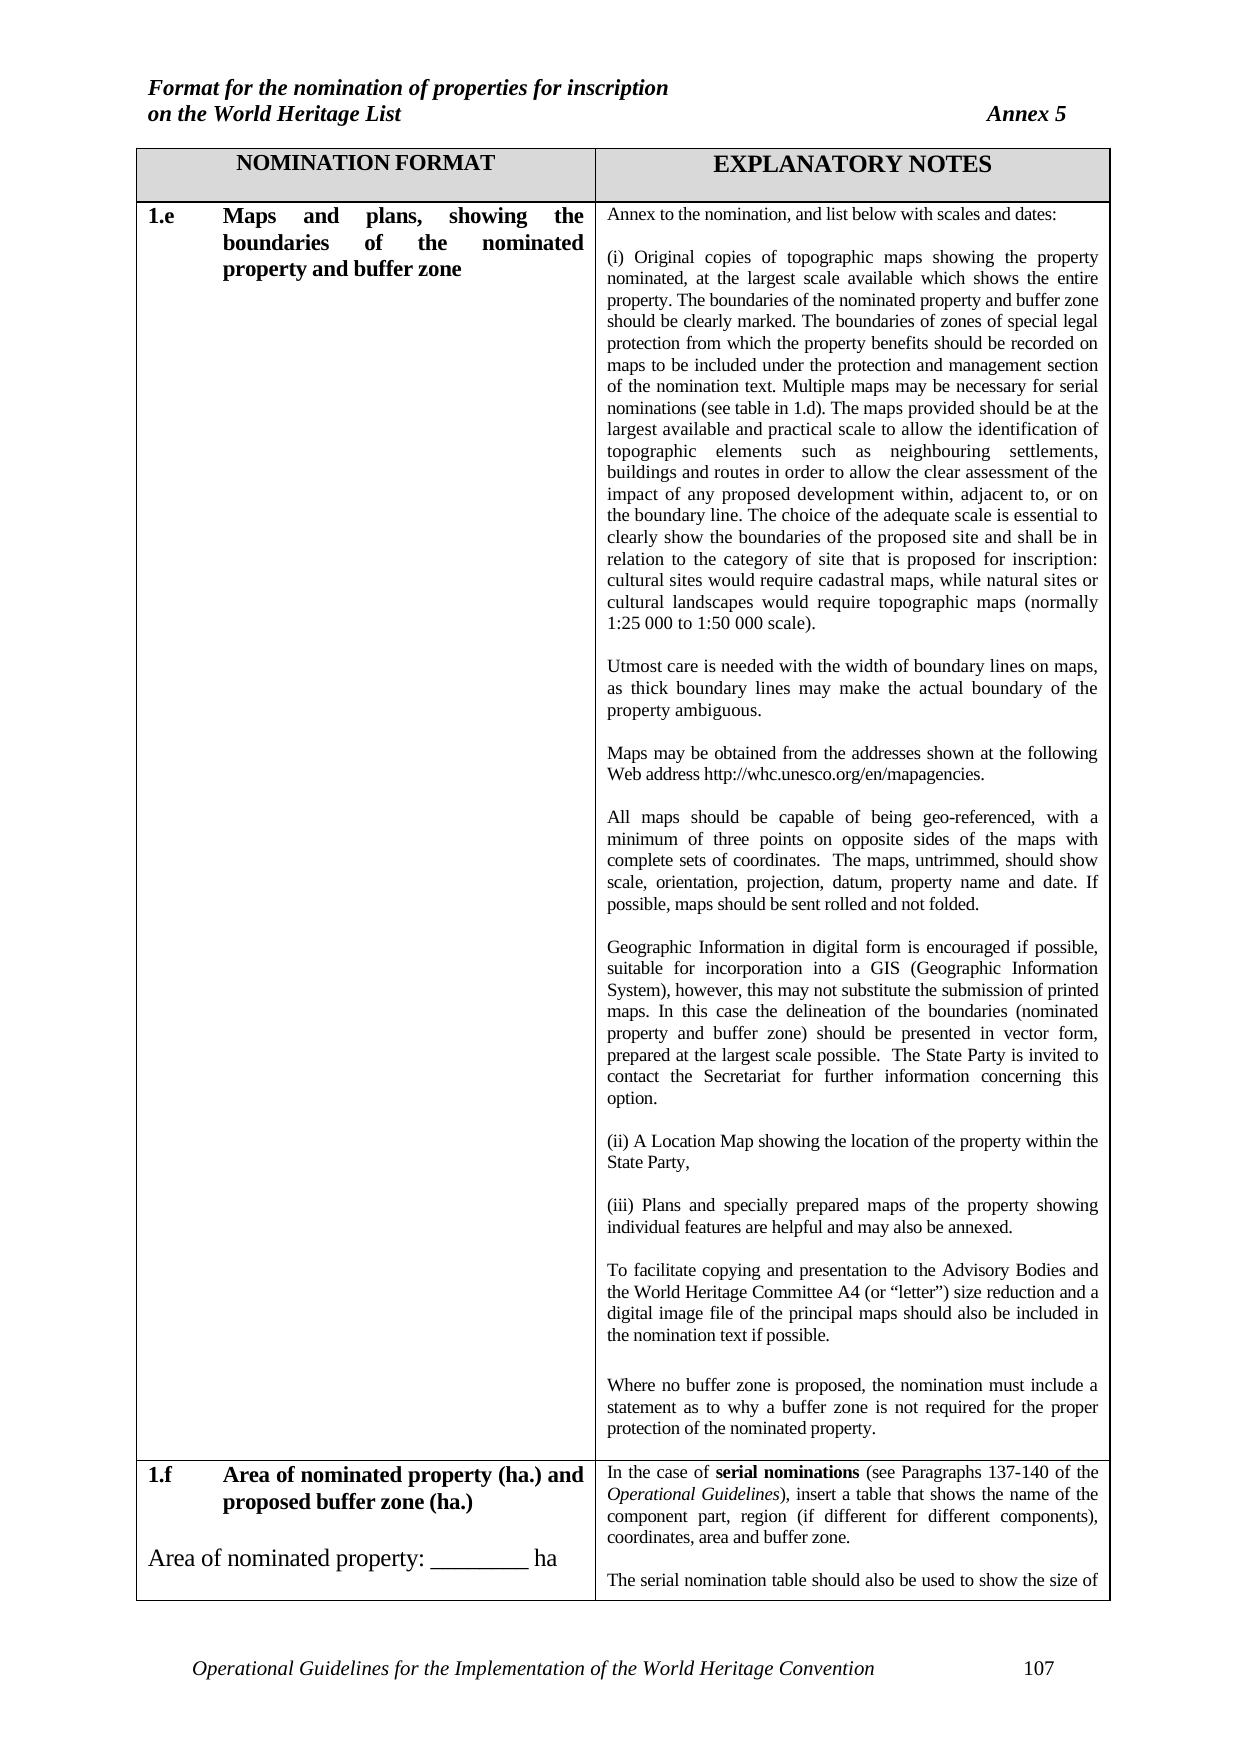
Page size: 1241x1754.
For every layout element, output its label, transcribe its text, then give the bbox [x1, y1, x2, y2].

table_header Explanatory NoteS [596, 149, 1109, 201]
table_header NOMINATION Format [137, 149, 595, 201]
table_cell Annex to the nomination, and list below with scales and dates: (i) Original copies of topographic maps showing the property nominated, at the largest scale available which shows the entire property. The boundaries of the nominated property and buffer zone should be clearly marked. The boundaries of zones of special legal protection from which the property benefits should be recorded on maps to be included under the protection and management section of the nomination text. Multiple maps may be necessary for serial nominations (see table in 1.d). The maps provided should be at the largest available and practical scale to allow the identification of topographic elements such as neighbouring settlements, buildings and routes in order to allow the clear assessment of the impact of any proposed development within, adjacent to, or on the boundary line. The choice of the adequate scale is essential to clearly show the boundaries of the proposed site and shall be in relation to the category of site that is proposed for inscription: cultural sites would require cadastral maps, while natural sites or cultural landscapes would require topographic maps (normally 1:25 000 to 1:50 000 scale). Utmost care is needed with the width of boundary lines on maps, as thick boundary lines may make the actual boundary of the property ambiguous. Maps may be obtained from the addresses shown at the following Web address http://whc.unesco.org/en/mapagencies. All maps should be capable of being geo-referenced, with a minimum of three points on opposite sides of the maps with complete sets of coordinates. The maps, untrimmed, should show scale, orientation, projection, datum, property name and date. If possible, maps should be sent rolled and not folded. Geographic Information in digital form is encouraged if possible, suitable for incorporation into a GIS (Geographic Information System), however, this may not substitute the submission of printed maps. In this case the delineation of the boundaries (nominated property and buffer zone) should be presented in vector form, prepared at the largest scale possible. The State Party is invited to contact the Secretariat for further information concerning this option. (ii) A Location Map showing the location of the property within the State Party, (iii) Plans and specially prepared maps of the property showing individual features are helpful and may also be annexed. To facilitate copying and presentation to the Advisory Bodies and the World Heritage Committee A4 (or “letter”) size reduction and a digital image file of the principal maps should also be included in the nomination text if possible. Where no buffer zone is proposed, the nomination must include a statement as to why a buffer zone is not required for the proper protection of the nominated property. [596, 203, 1109, 1460]
table_cell 1.e Maps and plans, showing the boundaries of the nominated property and buffer zone [137, 203, 595, 1460]
